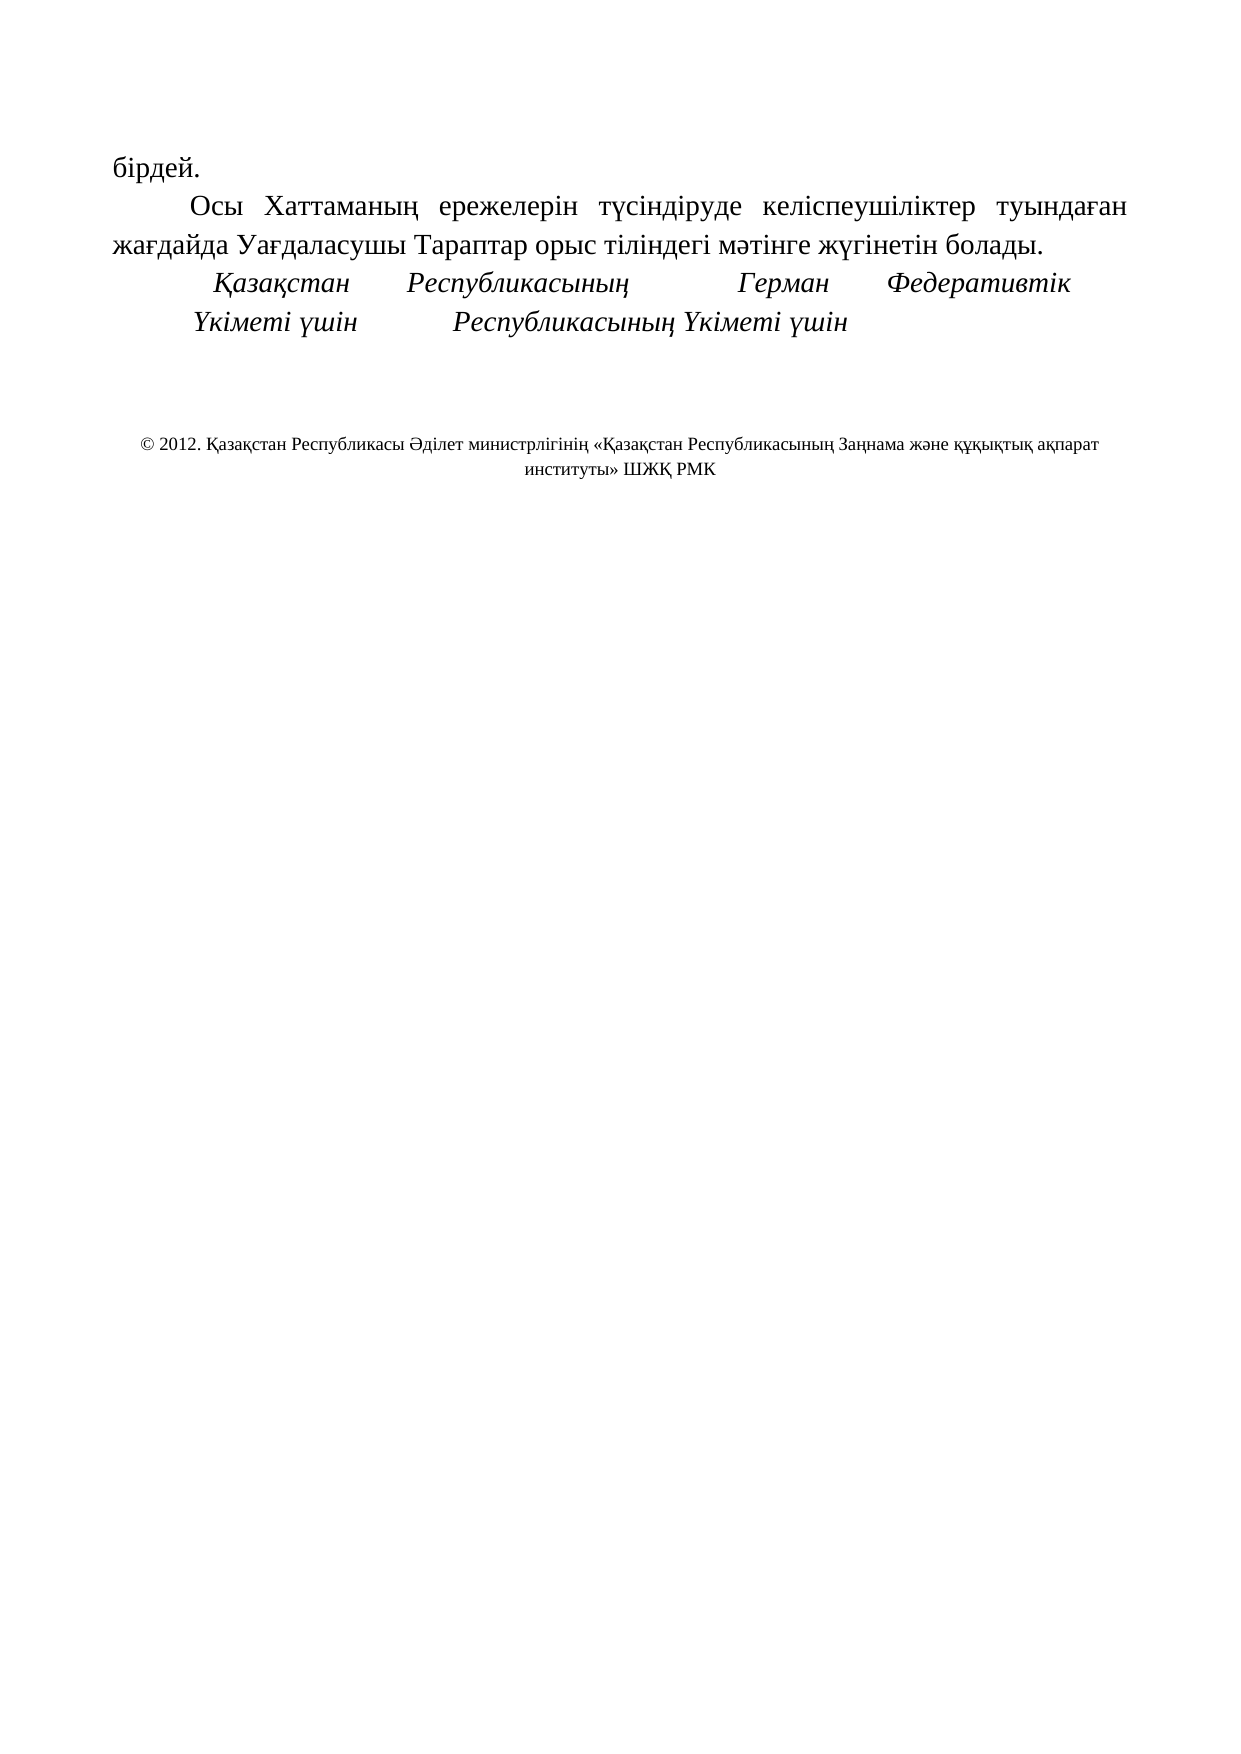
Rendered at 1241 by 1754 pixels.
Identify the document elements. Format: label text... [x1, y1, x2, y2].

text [112, 150, 1128, 261]
text © 2012. Қазақстан Республикасы Әділет министрлігінің «Қазақстан Республикасының Заңнама және құқықтық ақпарат институты» ШЖҚ РМК [112, 433, 1128, 480]
text Қазақстан Республикасының Герман Федеративтiк Yкiметi үшiн Республикасының Үкiметi үшiн [112, 266, 1128, 338]
